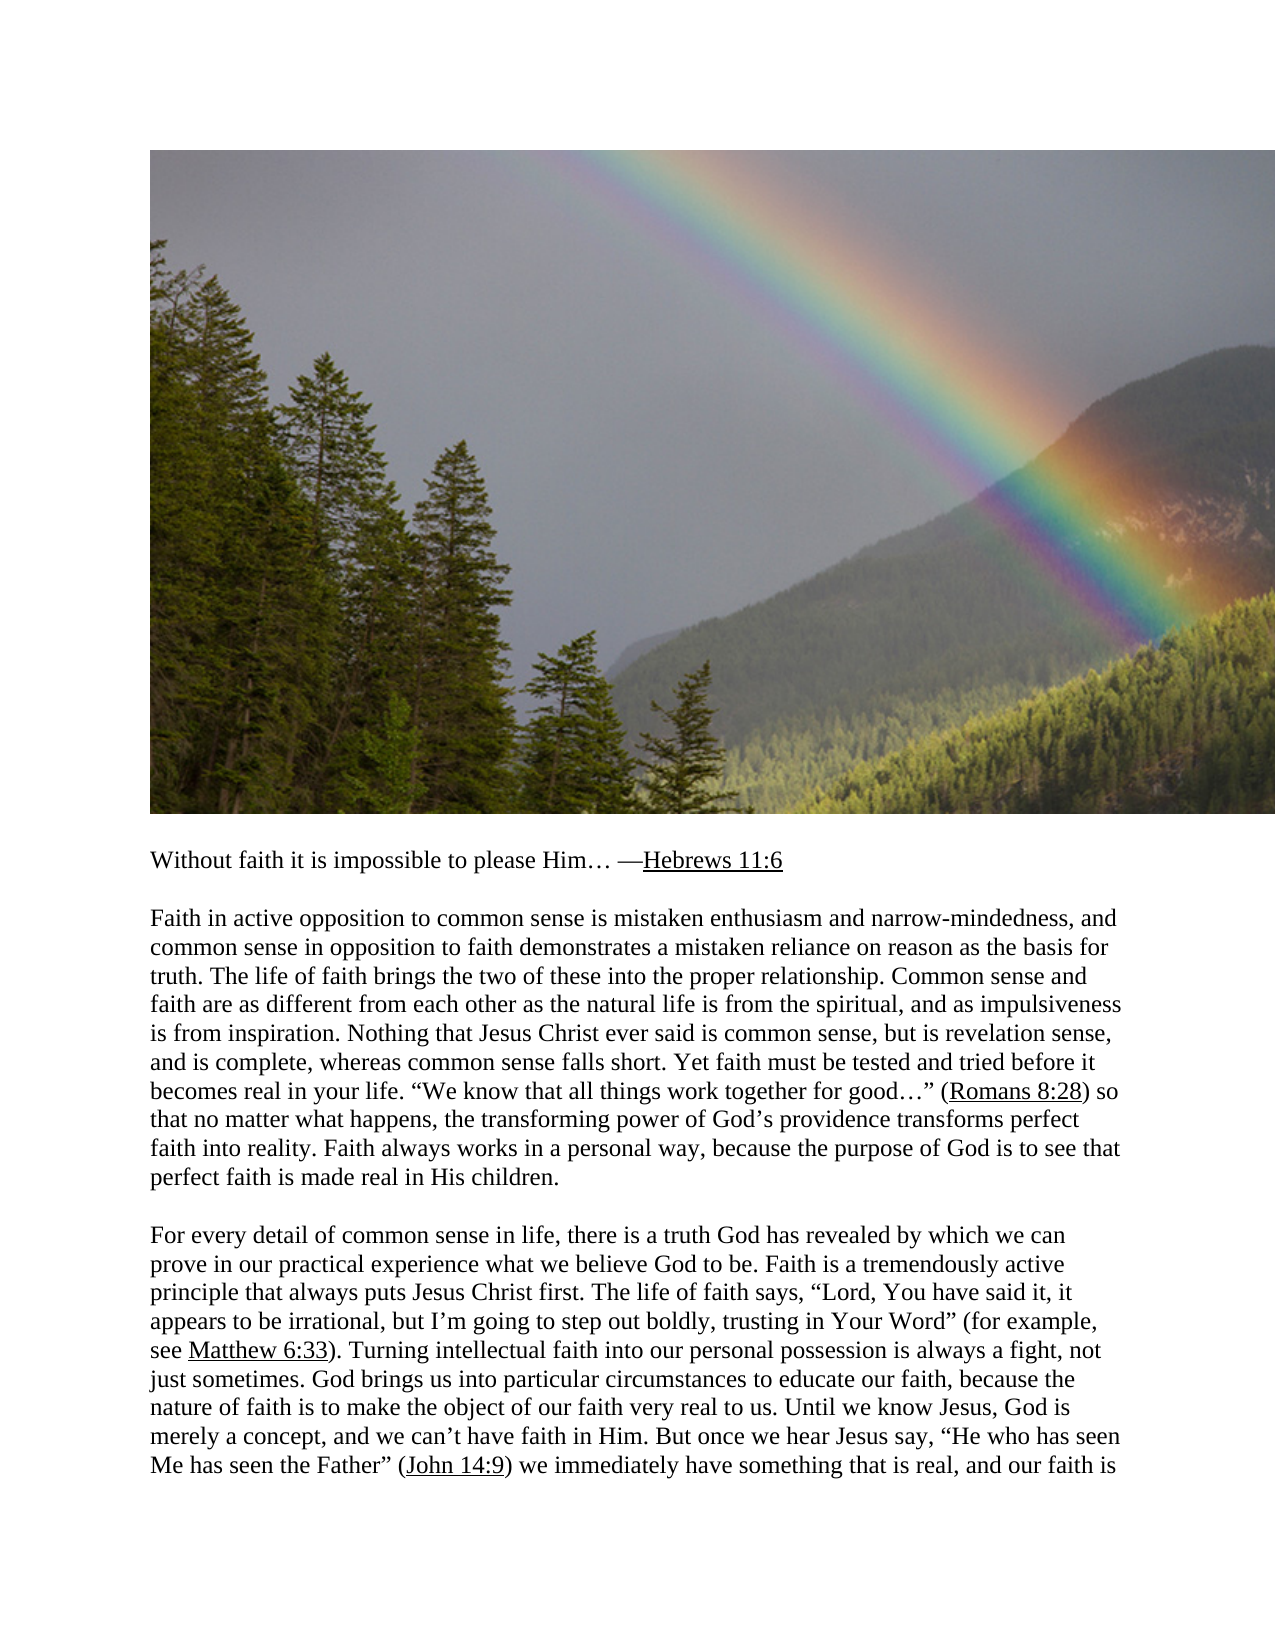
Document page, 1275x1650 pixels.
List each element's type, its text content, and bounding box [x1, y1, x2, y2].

text Without faith it is impossible to please Him… —Hebrews 11:6 [150, 845, 1125, 874]
picture [150, 150, 1275, 814]
text Faith in active opposition to common sense is mistaken enthusiasm and narrow-mindedness, and common sense in opposition to faith demonstrates a mistaken reliance on reason as the basis for truth. The life of faith brings the two of these into the proper relationship. Common sense and faith are as different from each other as the natural life is from the spiritual, and as impulsiveness is from inspiration. Nothing that Jesus Christ ever said is common sense, but is revelation sense, and is complete, whereas common sense falls short. Yet faith must be tested and tried before it becomes real in your life. “We know that all things work together for good…” (Romans 8:28) so that no matter what happens, the transforming power of God’s providence transforms perfect faith into reality. Faith always works in a personal way, because the purpose of God is to see that perfect faith is made real in His children. [150, 903, 1125, 1191]
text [150, 1220, 1125, 1479]
